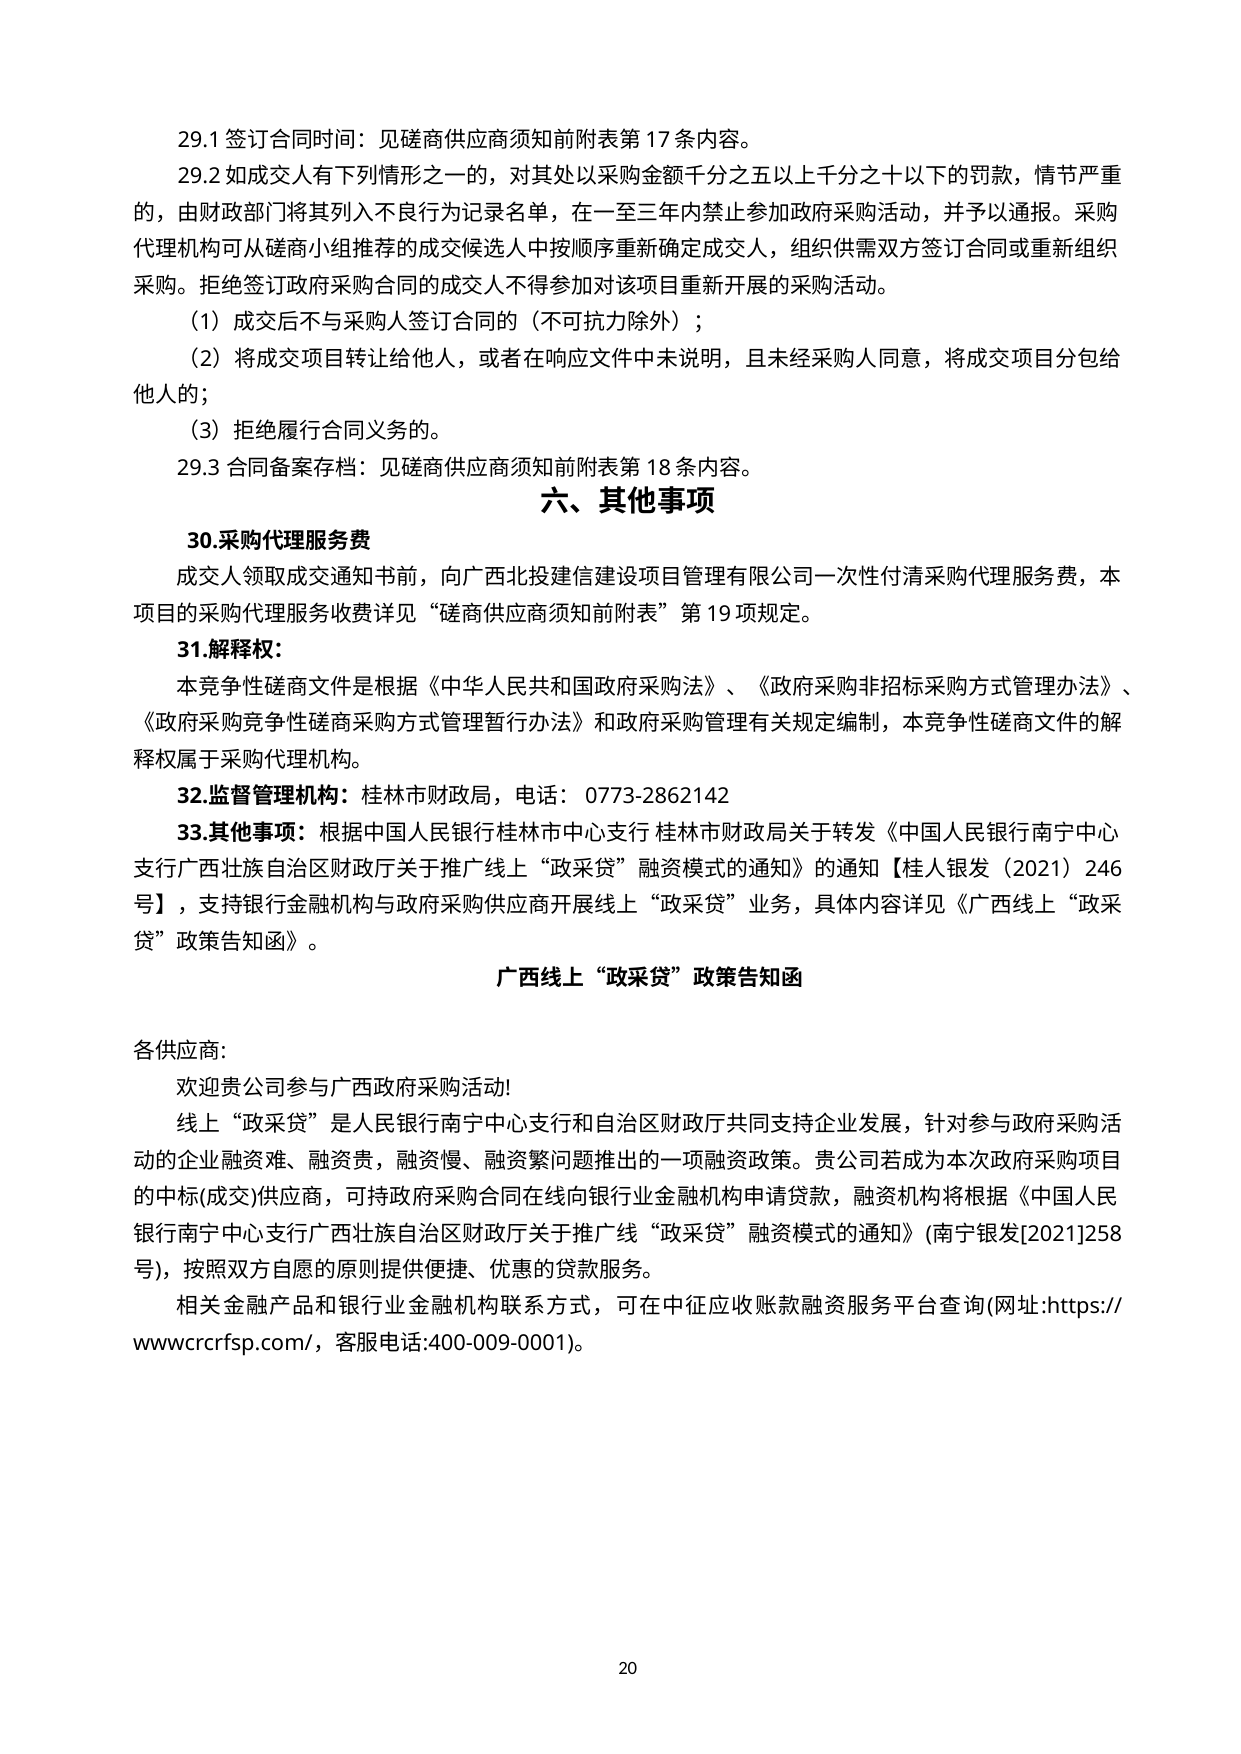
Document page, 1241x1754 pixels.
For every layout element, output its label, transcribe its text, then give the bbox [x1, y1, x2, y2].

text 30.采购代理服务费 [133, 519, 1122, 556]
text 成交人领取成交通知书前，向广西北投建信建设项目管理有限公司一次性付清采购代理服务费，本项目的采购代理服务收费详见“磋商供应商须知前附表”第19项规定。 [133, 556, 1122, 628]
text 31.解释权： [133, 628, 1122, 665]
text 本竞争性磋商文件是根据《中华人民共和国政府采购法》、《政府采购非招标采购方式管理办法》、《政府采购竞争性磋商采购方式管理暂行办法》和政府采购管理有关规定编制，本竞争性磋商文件的解释权属于采购代理机构。 [133, 665, 1122, 774]
text 广西线上“政采贷”政策告知函 [133, 957, 1122, 993]
text 32.监督管理机构：桂林市财政局，电话： 0773-2862142 [133, 774, 1122, 811]
text 各供应商: [133, 1029, 1122, 1066]
text 33.其他事项：根据中国人民银行桂林市中心支行 桂林市财政局关于转发《中国人民银行南宁中心支行广西壮族自治区财政厅关于推广线上“政采贷”融资模式的通知》的通知【桂人银发（2021）246号】，支持银行金融机构与政府采购供应商开展线上“政采贷”业务，具体内容详见《广西线上“政采贷”政策告知函》。 [133, 811, 1122, 957]
text （2）将成交项目转让给他人，或者在响应文件中未说明，且未经采购人同意，将成交项目分包给他人的； [133, 337, 1122, 410]
text （3）拒绝履行合同义务的。 [133, 410, 1122, 446]
text 线上“政采贷”是人民银行南宁中心支行和自治区财政厅共同支持企业发展，针对参与政府采购活动的企业融资难、融资贵，融资慢、融资繁问题推出的一项融资政策。贵公司若成为本次政府采购项目的中标(成交)供应商，可持政府采购合同在线向银行业金融机构申请贷款，融资机构将根据《中国人民银行南宁中心支行广西壮族自治区财政厅关于推广线“政采贷”融资模式的通知》(南宁银发[2021]258号)，按照双方自愿的原则提供便捷、优惠的贷款服务。 [133, 1102, 1122, 1285]
text 29.1签订合同时间：见磋商供应商须知前附表第17条内容。 [133, 118, 1122, 154]
text （1）成交后不与采购人签订合同的（不可抗力除外）； [133, 300, 1122, 337]
text 相关金融产品和银行业金融机构联系方式，可在中征应收账款融资服务平台查询(网址:https://wwwcrcrfsp.com/，客服电话:400-009-0001)。 [133, 1285, 1122, 1358]
text 29.3 合同备案存档：见磋商供应商须知前附表第18条内容。 [133, 446, 1122, 483]
text 欢迎贵公司参与广西政府采购活动! [133, 1066, 1122, 1102]
text 六、其他事项 [133, 483, 1122, 519]
text 29.2如成交人有下列情形之一的，对其处以采购金额千分之五以上千分之十以下的罚款，情节严重的，由财政部门将其列入不良行为记录名单，在一至三年内禁止参加政府采购活动，并予以通报。采购代理机构可从磋商小组推荐的成交候选人中按顺序重新确定成交人，组织供需双方签订合同或重新组织采购。拒绝签订政府采购合同的成交人不得参加对该项目重新开展的采购活动。 [133, 154, 1122, 300]
